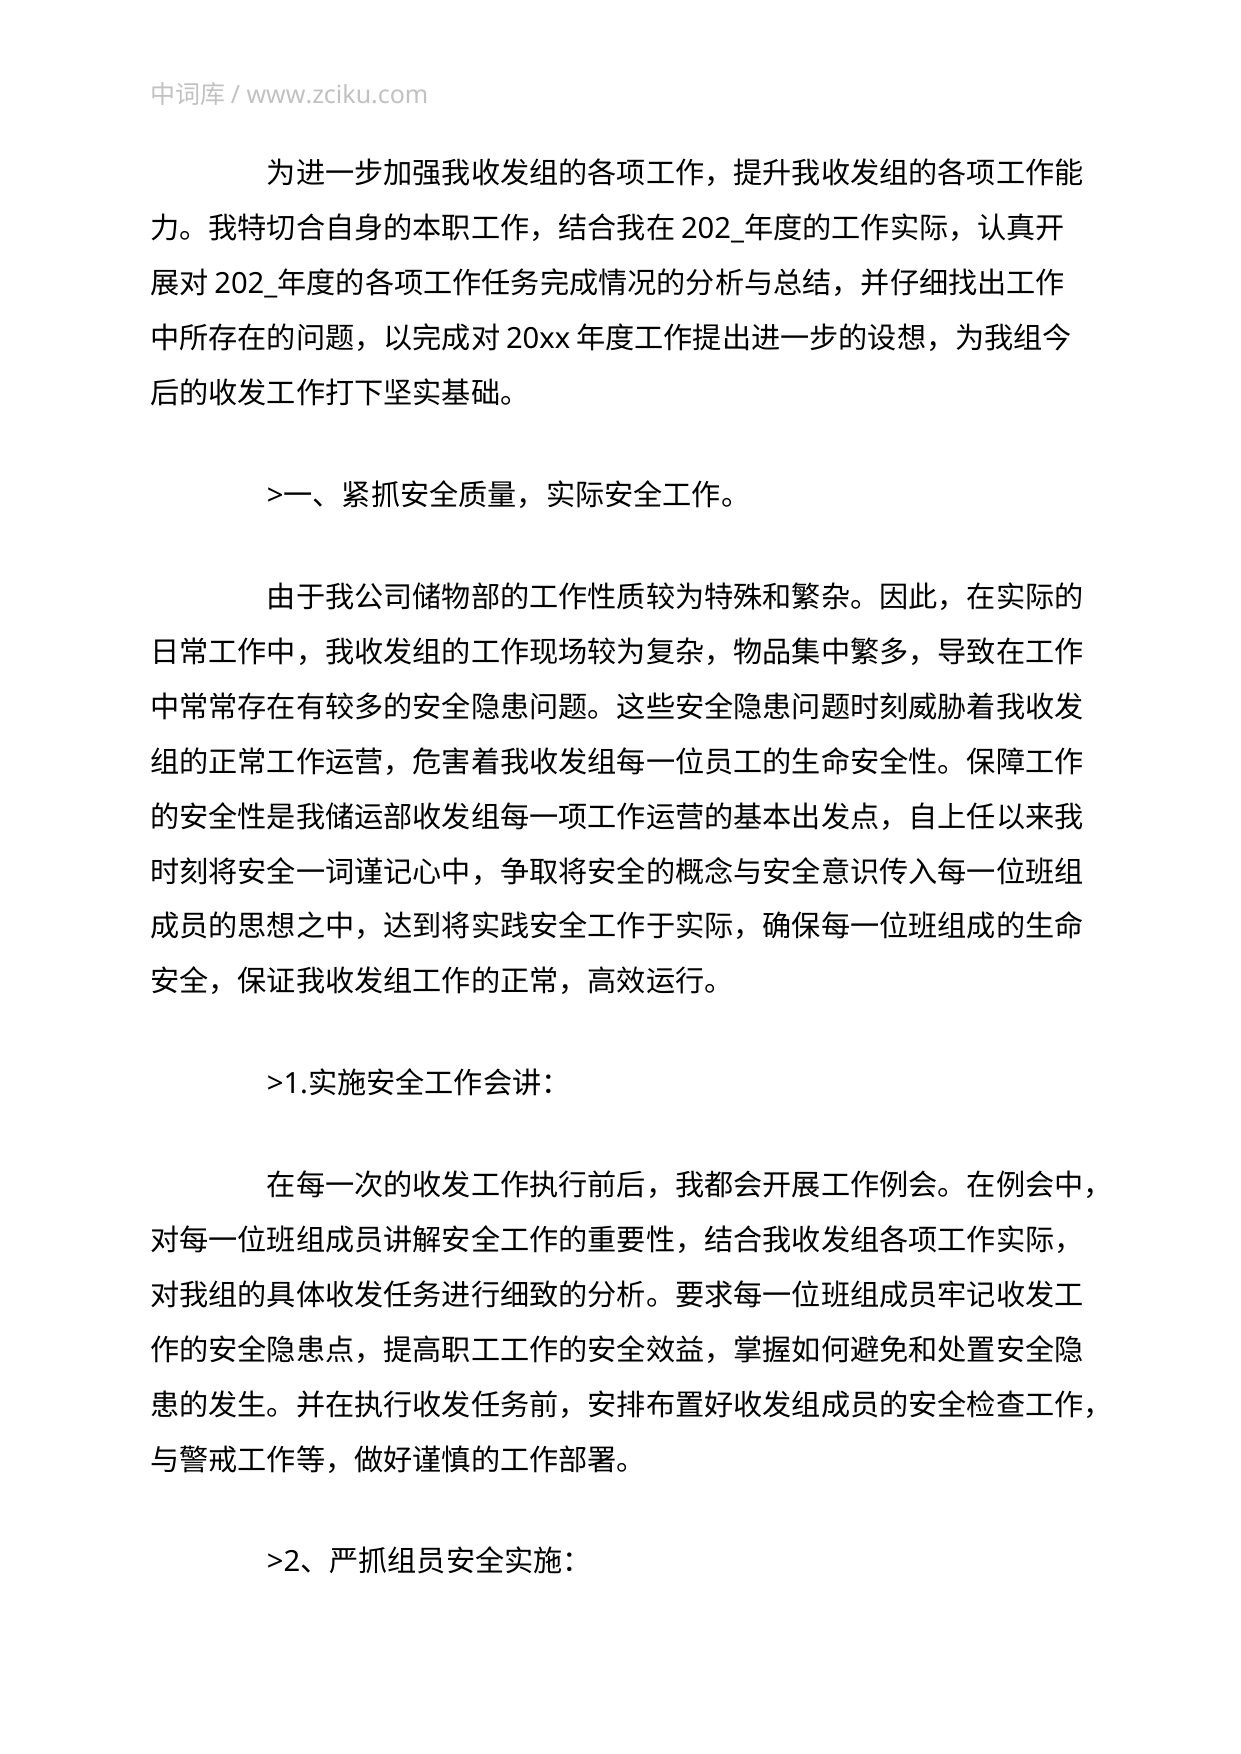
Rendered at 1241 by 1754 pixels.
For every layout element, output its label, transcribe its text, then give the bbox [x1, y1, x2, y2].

text 在每一次的收发工作执行前后，我都会开展工作例会。在例会中，对每一位班组成员讲解安全工作的重要性，结合我收发组各项工作实际，对我组的具体收发任务进行细致的分析。要求每一位班组成员牢记收发工作的安全隐患点，提高职工工作的安全效益，掌握如何避免和处置安全隐患的发生。并在执行收发任务前，安排布置好收发组成员的安全检查工作，与警戒工作等，做好谨慎的工作部署。 [150, 1162, 1090, 1478]
text 由于我公司储物部的工作性质较为特殊和繁杂。因此，在实际的日常工作中，我收发组的工作现场较为复杂，物品集中繁多，导致在工作中常常存在有较多的安全隐患问题。这些安全隐患问题时刻威胁着我收发组的正常工作运营，危害着我收发组每一位员工的生命安全性。保障工作的安全性是我储运部收发组每一项工作运营的基本出发点，自上任以来我时刻将安全一词谨记心中，争取将安全的概念与安全意识传入每一位班组成员的思想之中，达到将实践安全工作于实际，确保每一位班组成的生命安全，保证我收发组工作的正常，高效运行。 [150, 574, 1090, 1000]
text >一、紧抓安全质量，实际安全工作。 [150, 472, 1090, 514]
text >2、严抓组员安全实施： [150, 1538, 1090, 1580]
text 为进一步加强我收发组的各项工作，提升我收发组的各项工作能力。我特切合自身的本职工作，结合我在202_年度的工作实际，认真开展对202_年度的各项工作任务完成情况的分析与总结，并仔细找出工作中所存在的问题，以完成对20xx年度工作提出进一步的设想，为我组今后的收发工作打下坚实基础。 [150, 150, 1090, 412]
text >1.实施安全工作会讲： [150, 1060, 1090, 1102]
